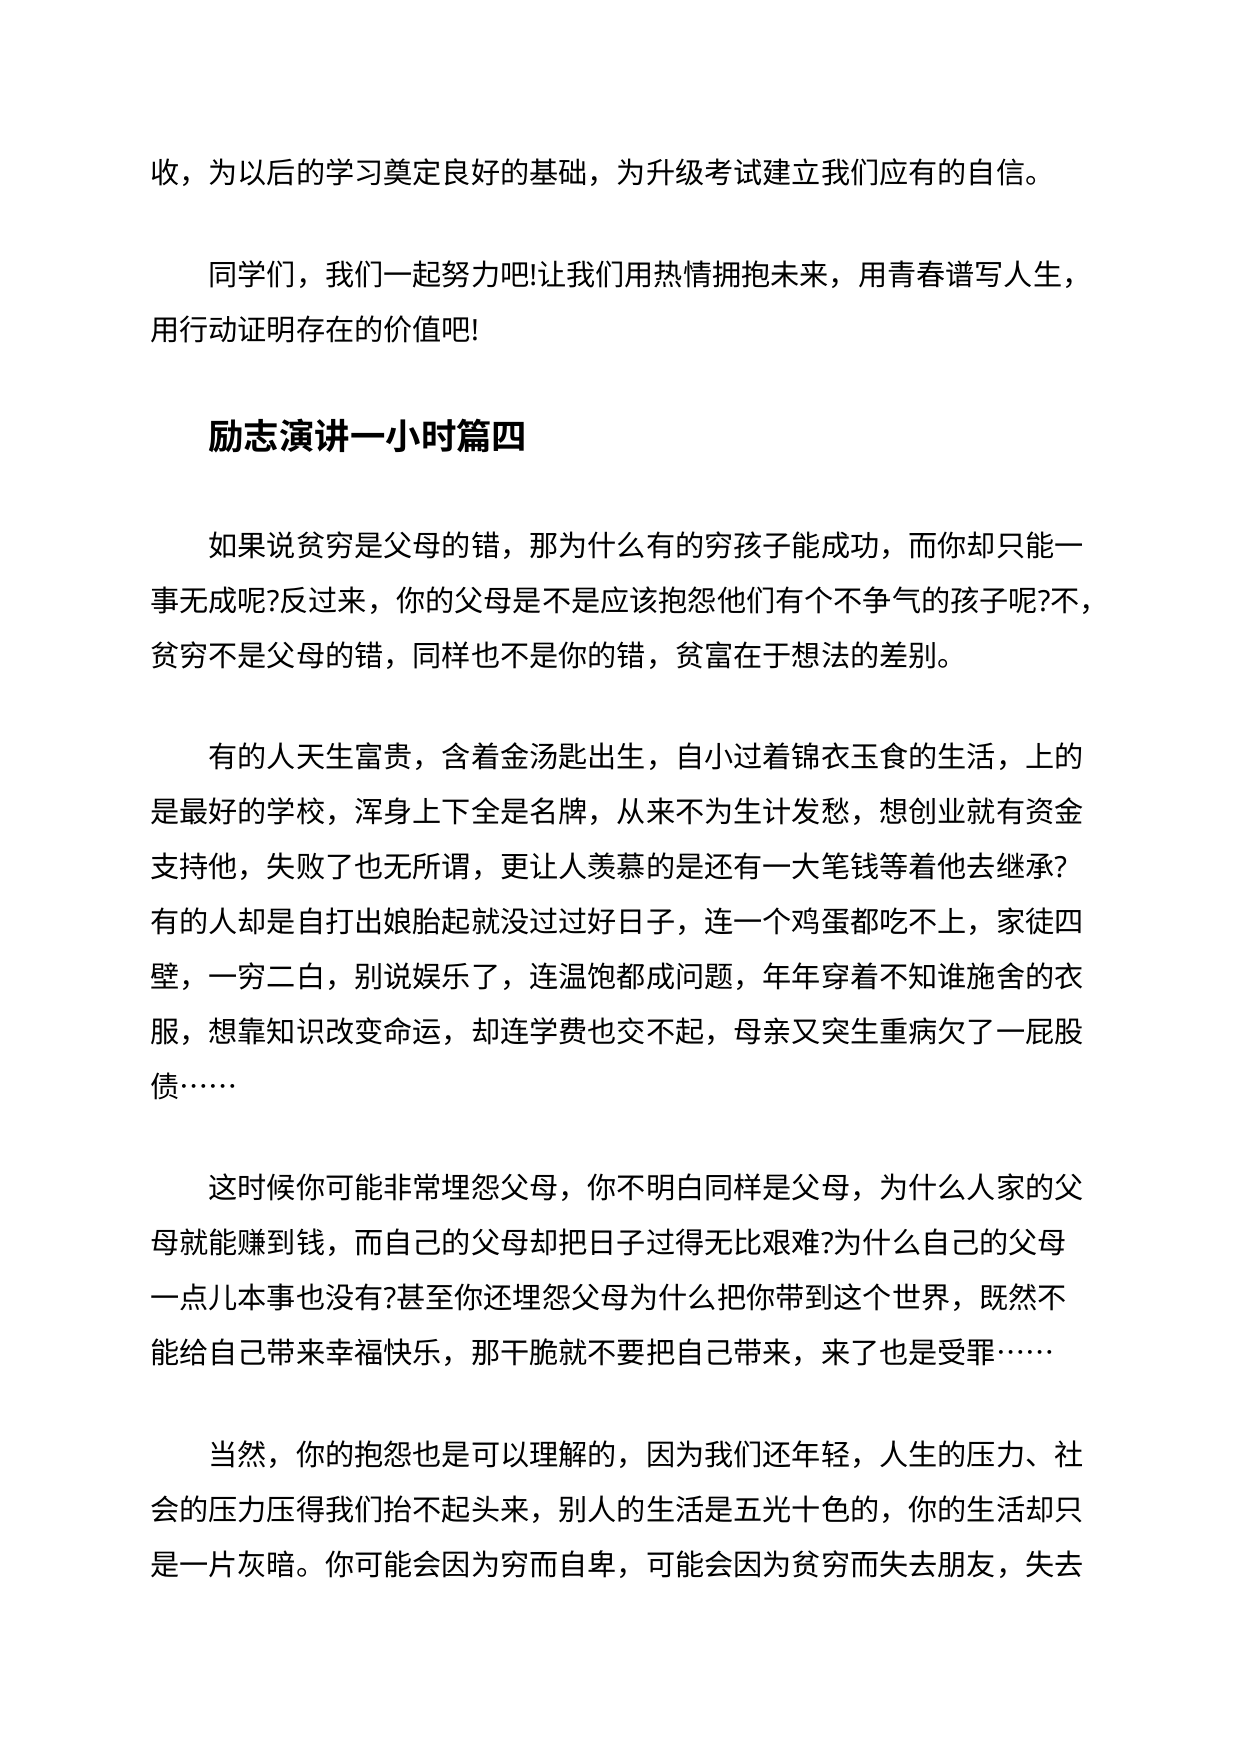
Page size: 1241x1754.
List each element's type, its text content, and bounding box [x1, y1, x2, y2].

text 同学们，我们一起努力吧!让我们用热情拥抱未来，用青春谱写人生，用行动证明存在的价值吧! [150, 252, 1090, 349]
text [150, 1432, 1090, 1584]
text 励志演讲一小时篇四 [150, 409, 1090, 460]
text 有的人天生富贵，含着金汤匙出生，自小过着锦衣玉食的生活，上的是最好的学校，浑身上下全是名牌，从来不为生计发愁，想创业就有资金支持他，失败了也无所谓，更让人羡慕的是还有一大笔钱等着他去继承?有的人却是自打出娘胎起就没过过好日子，连一个鸡蛋都吃不上，家徒四壁，一穷二白，别说娱乐了，连温饱都成问题，年年穿着不知谁施舍的衣服，想靠知识改变命运，却连学费也交不起，母亲又突生重病欠了一屁股债…… [150, 734, 1090, 1106]
text 如果说贫穷是父母的错，那为什么有的穷孩子能成功，而你却只能一事无成呢?反过来，你的父母是不是应该抱怨他们有个不争气的孩子呢?不，贫穷不是父母的错，同样也不是你的错，贫富在于想法的差别。 [150, 522, 1090, 674]
text 这时候你可能非常埋怨父母，你不明白同样是父母，为什么人家的父母就能赚到钱，而自己的父母却把日子过得无比艰难?为什么自己的父母一点儿本事也没有?甚至你还埋怨父母为什么把你带到这个世界，既然不能给自己带来幸福快乐，那干脆就不要把自己带来，来了也是受罪…… [150, 1165, 1090, 1372]
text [150, 150, 1090, 192]
